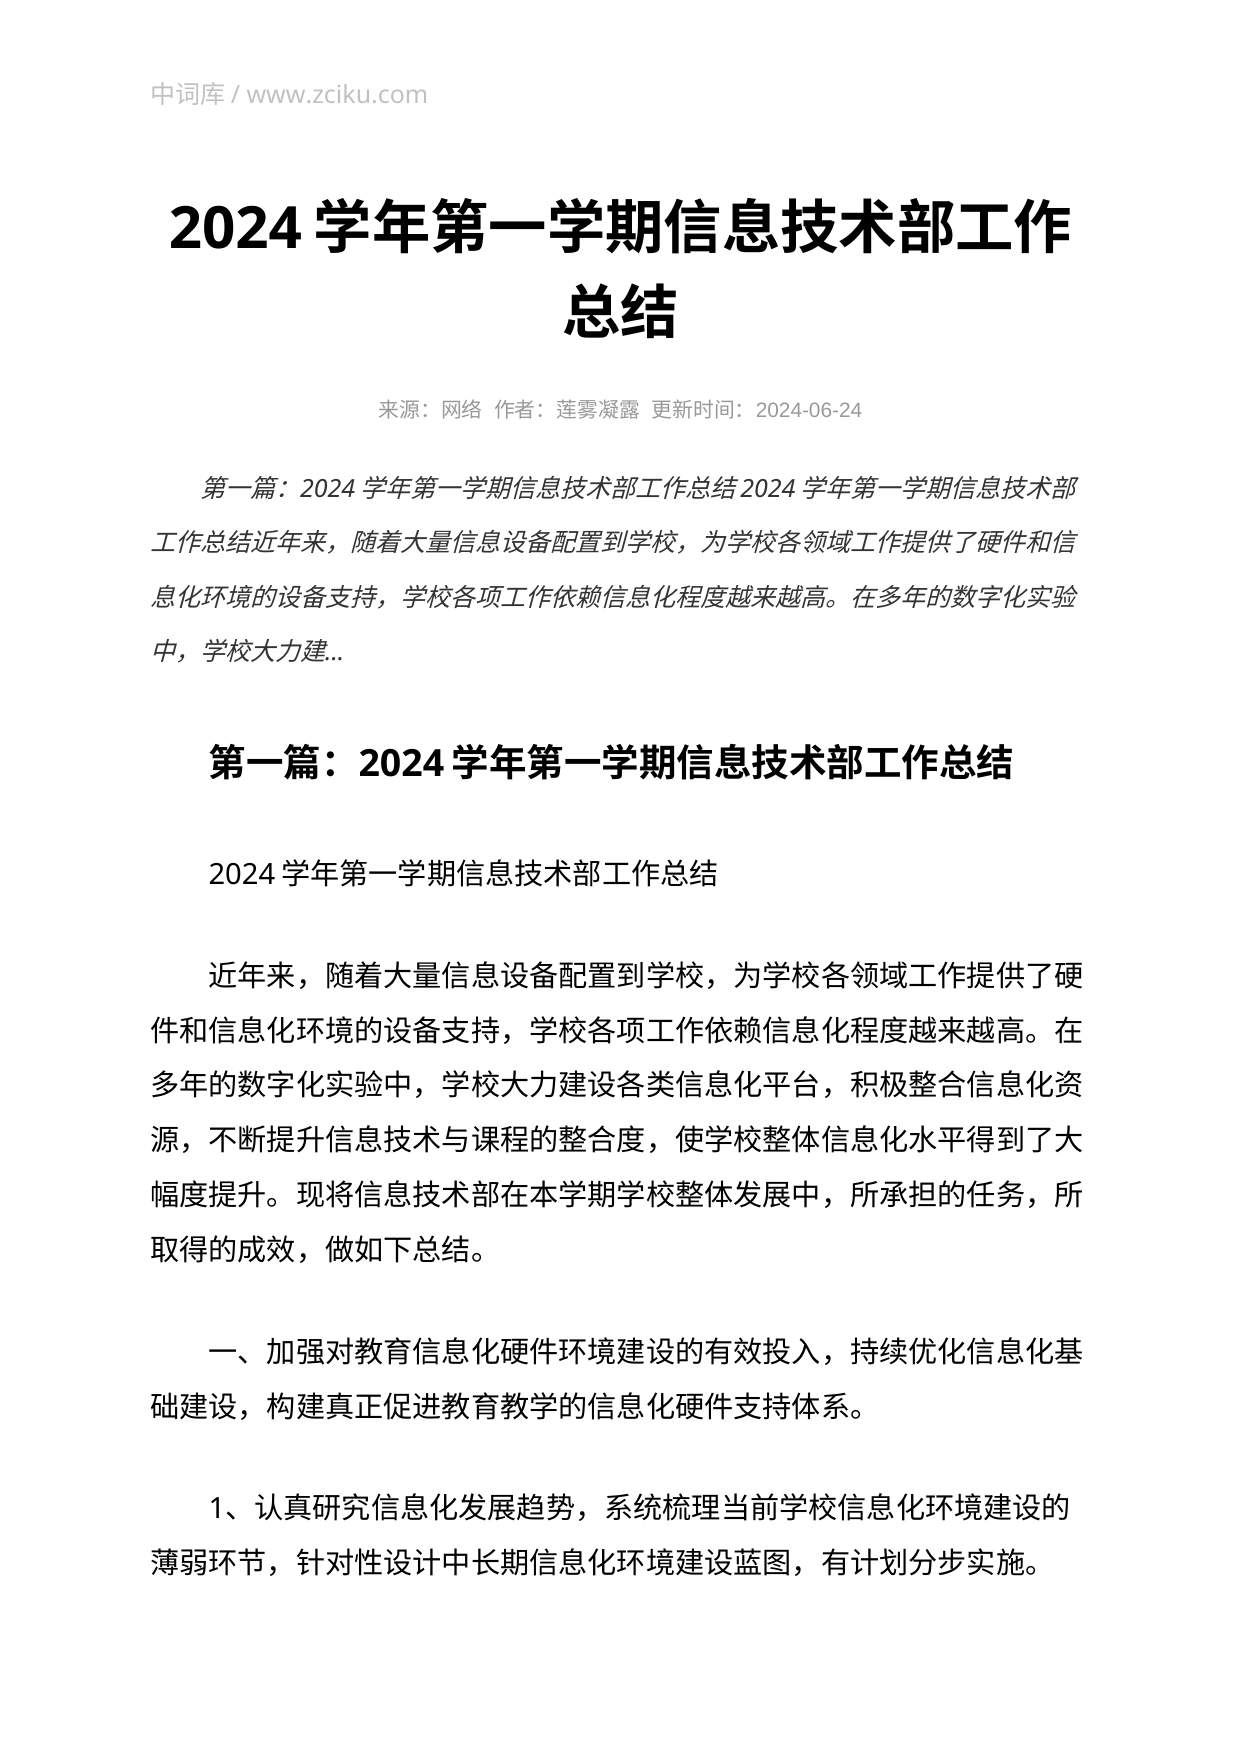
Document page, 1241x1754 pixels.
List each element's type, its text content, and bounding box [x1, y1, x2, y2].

text 2024学年第一学期信息技术部工作总结 [150, 850, 1090, 893]
text 第一篇：2024学年第一学期信息技术部工作总结2024学年第一学期信息技术部工作总结近年来，随着大量信息设备配置到学校，为学校各领域工作提供了硬件和信息化环境的设备支持，学校各项工作依赖信息化程度越来越高。在多年的数字化实验中，学校大力建... [150, 468, 1090, 668]
subtitle 2024学年第一学期信息技术部工作总结 [150, 181, 1090, 351]
text 来源：网络 作者：莲雾凝露 更新时间：2024-06-24 [150, 397, 1090, 421]
text 一、加强对教育信息化硬件环境建设的有效投入，持续优化信息化基础建设，构建真正促进教育教学的信息化硬件支持体系。 [150, 1328, 1090, 1426]
text 1、认真研究信息化发展趋势，系统梳理当前学校信息化环境建设的薄弱环节，针对性设计中长期信息化环境建设蓝图，有计划分步实施。 [150, 1485, 1090, 1582]
text 第一篇：2024学年第一学期信息技术部工作总结 [150, 733, 1090, 787]
text 近年来，随着大量信息设备配置到学校，为学校各领域工作提供了硬件和信息化环境的设备支持，学校各项工作依赖信息化程度越来越高。在多年的数字化实验中，学校大力建设各类信息化平台，积极整合信息化资源，不断提升信息技术与课程的整合度，使学校整体信息化水平得到了大幅度提升。现将信息技术部在本学期学校整体发展中，所承担的任务，所取得的成效，做如下总结。 [150, 952, 1090, 1269]
